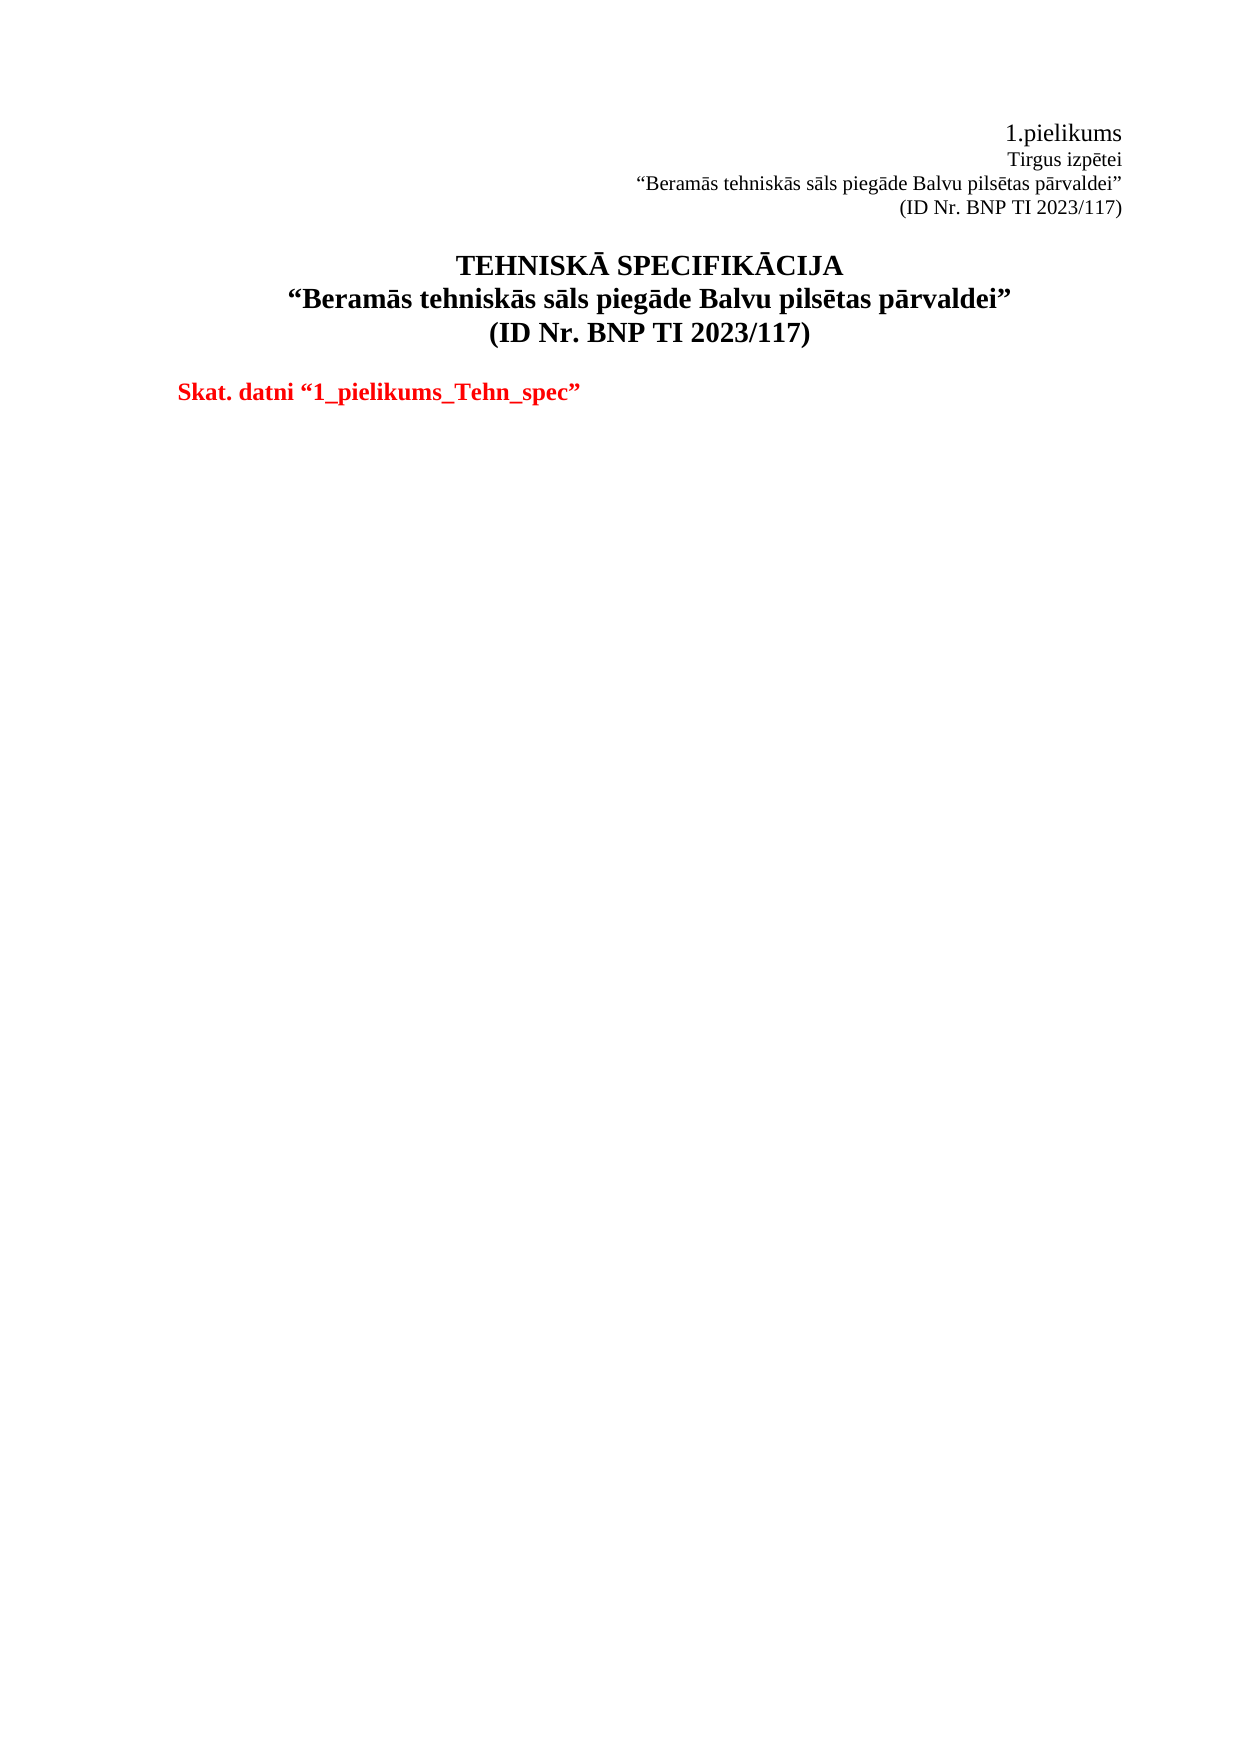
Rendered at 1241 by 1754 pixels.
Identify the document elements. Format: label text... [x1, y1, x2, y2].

text 1.pielikums [177, 118, 1122, 147]
text TEHNISKĀ SPECIFIKĀCIJA [177, 248, 1122, 281]
text (ID Nr. BNP TI 2023/117) [177, 315, 1122, 348]
text Tirgus izpētei [177, 147, 1122, 171]
text “Beramās tehniskās sāls piegāde Balvu pilsētas pārvaldei” [177, 281, 1122, 315]
text “Beramās tehniskās sāls piegāde Balvu pilsētas pārvaldei” [177, 171, 1122, 195]
text Skat. datni “1_pielikums_Tehn_spec” [177, 377, 1122, 406]
text (ID Nr. BNP TI 2023/117) [177, 195, 1122, 219]
